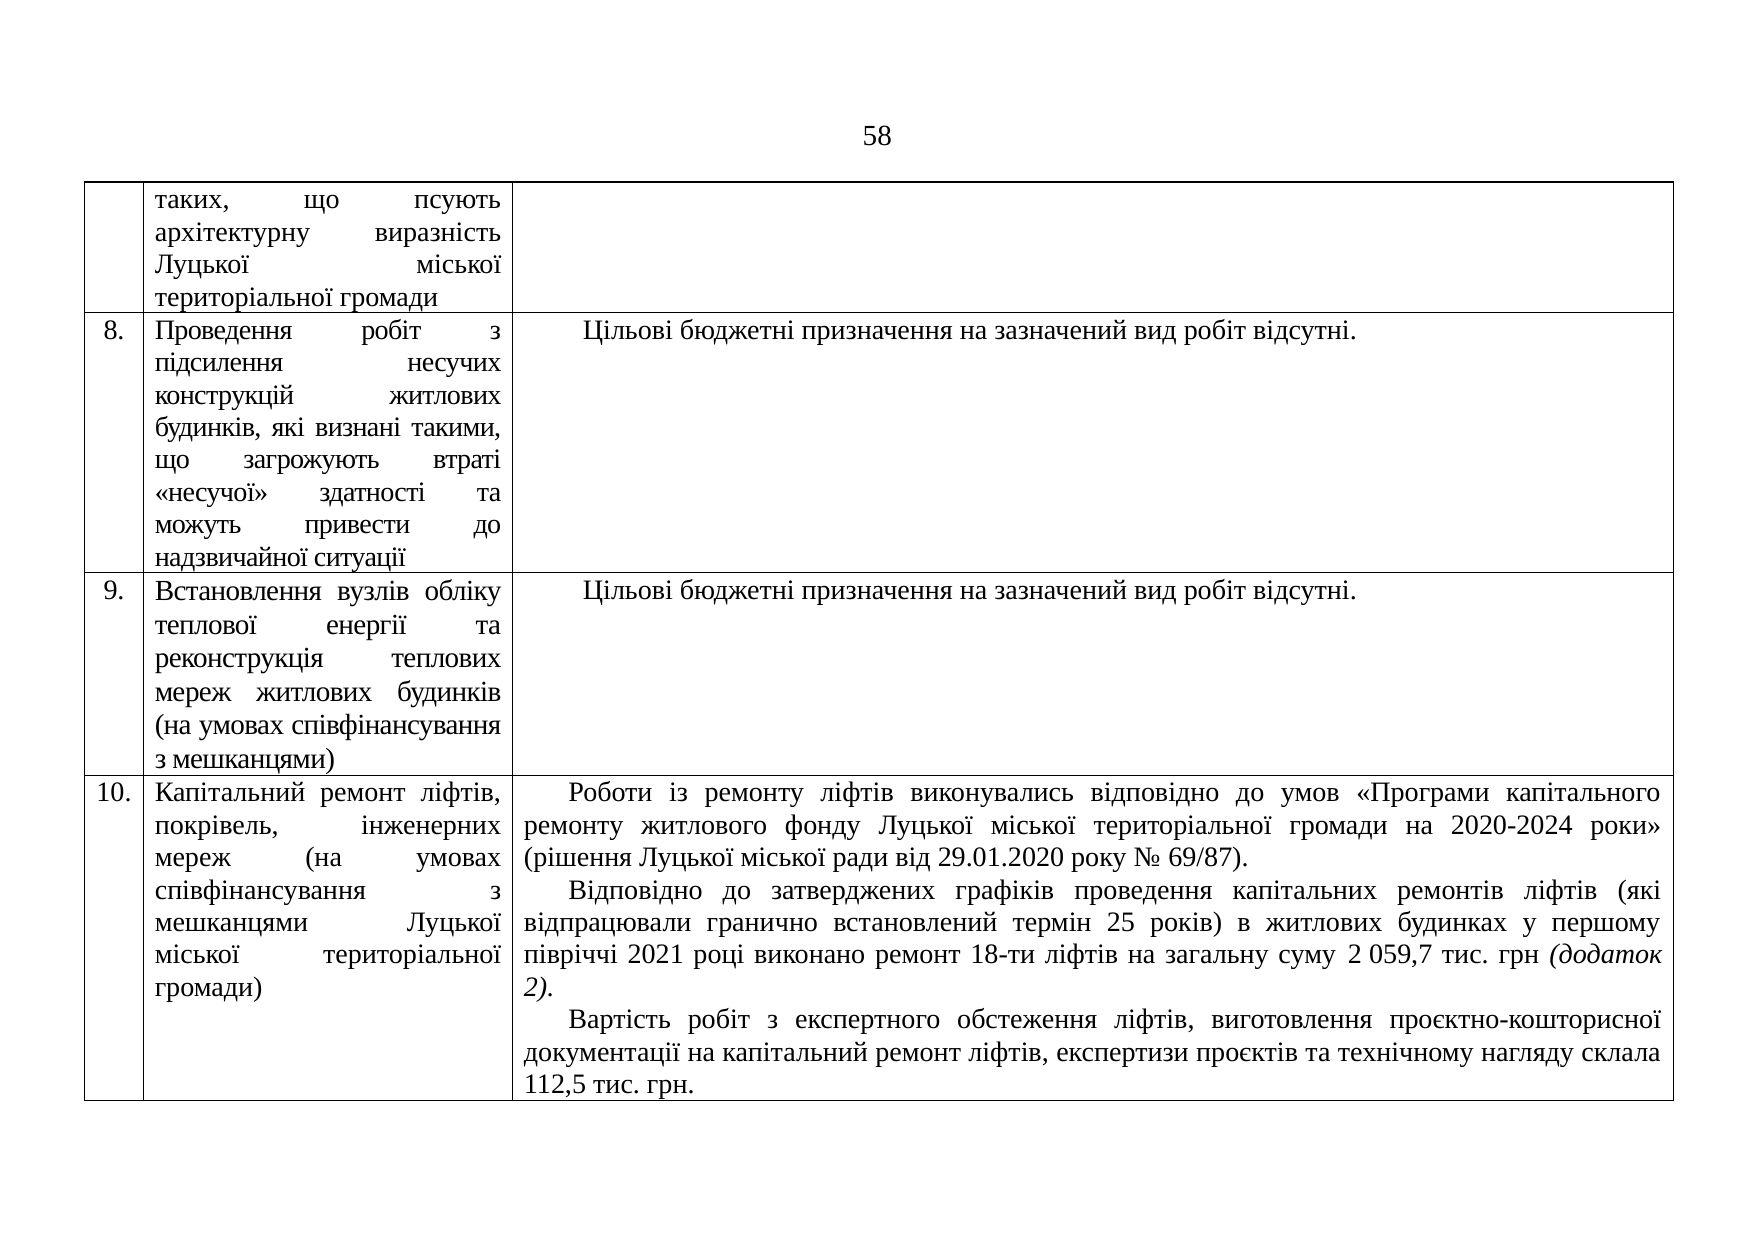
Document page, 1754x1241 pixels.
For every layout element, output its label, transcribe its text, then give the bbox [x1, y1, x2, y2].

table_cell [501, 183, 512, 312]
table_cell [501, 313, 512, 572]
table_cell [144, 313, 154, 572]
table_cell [144, 776, 512, 1099]
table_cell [513, 183, 1673, 312]
table_cell 7. [85, 183, 143, 312]
table_cell 8. [85, 313, 143, 572]
table_cell 9. [85, 573, 143, 774]
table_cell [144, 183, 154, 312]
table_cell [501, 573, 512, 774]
table_cell 10. [85, 776, 143, 1099]
table_cell Цільові бюджетні призначення на зазначений вид робіт відсутні. [513, 313, 1673, 572]
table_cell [513, 776, 1673, 1099]
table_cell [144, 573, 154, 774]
table_cell Цільові бюджетні призначення на зазначений вид робіт відсутні. [513, 573, 1673, 774]
